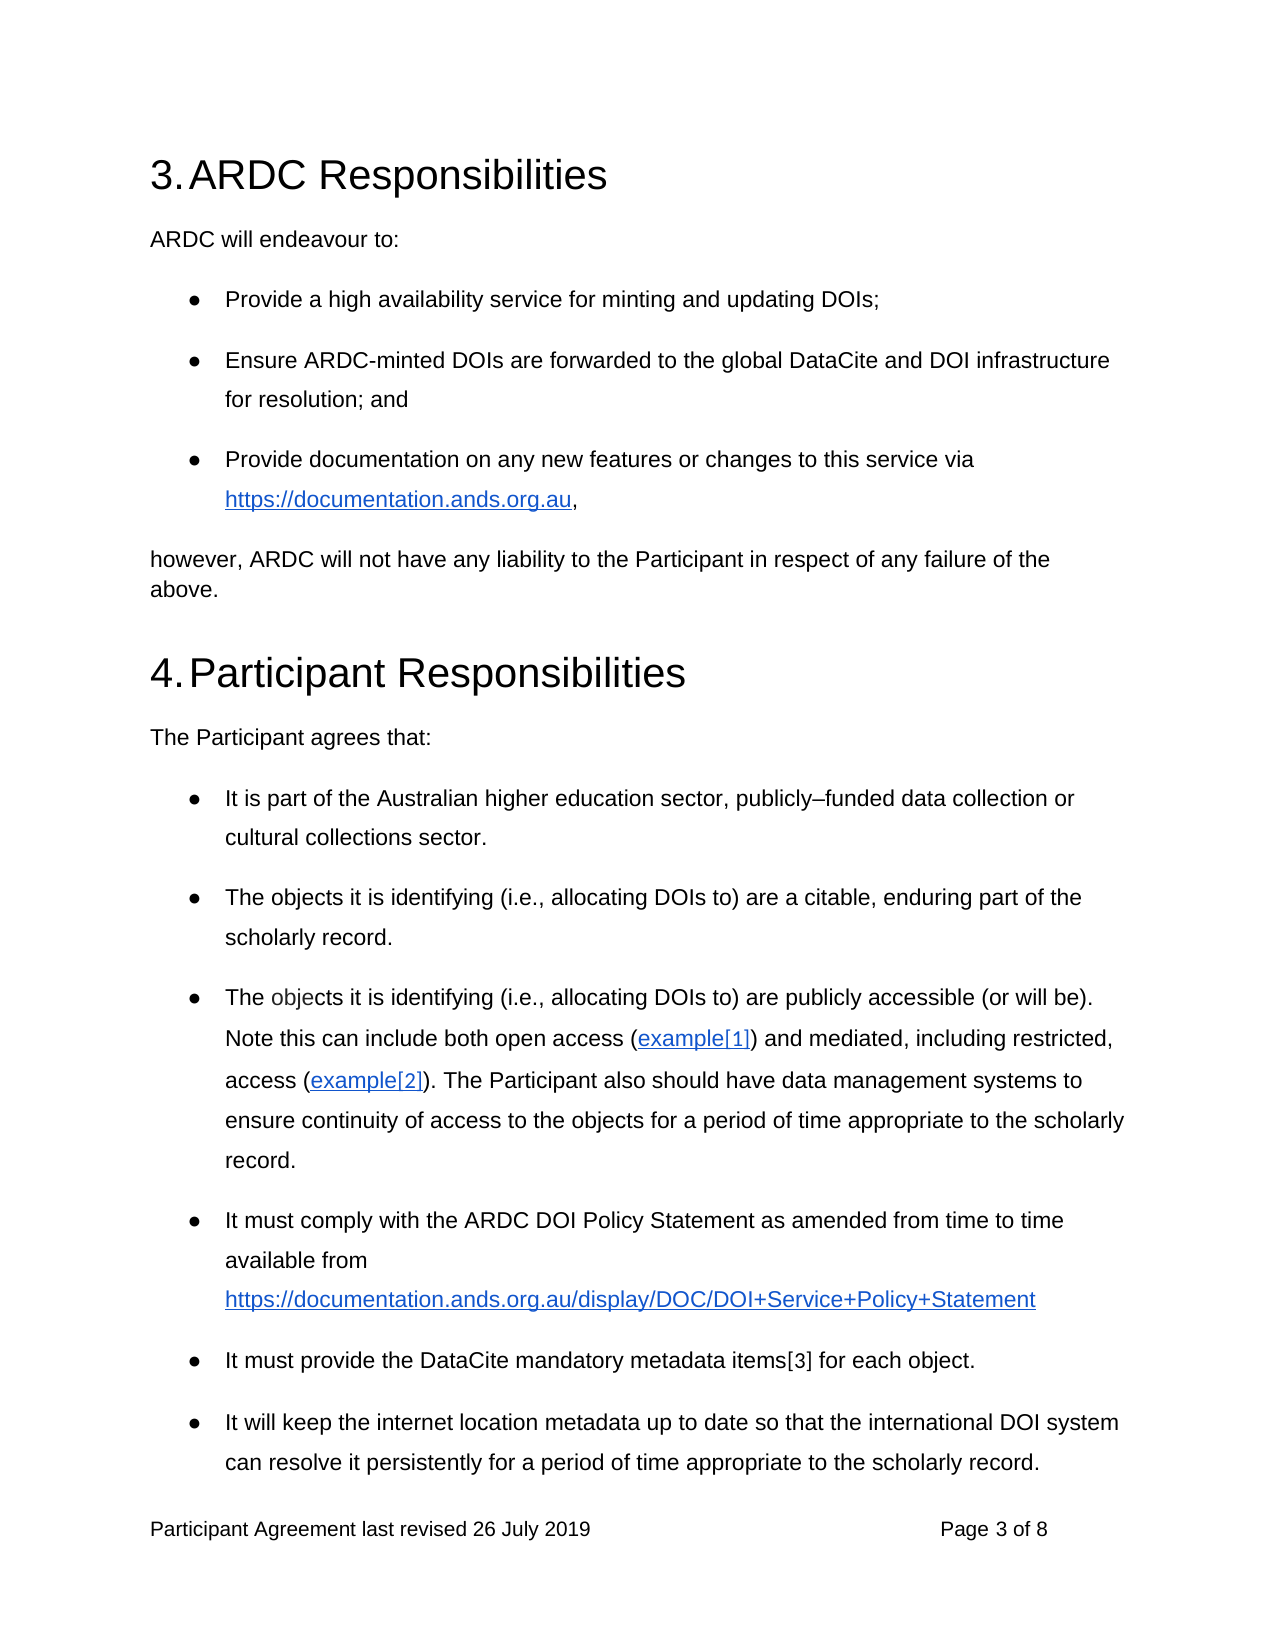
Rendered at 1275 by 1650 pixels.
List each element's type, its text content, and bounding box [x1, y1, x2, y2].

list Provide documentation on any new features or changes to this service via https://documentation.ands.org.au, [187, 446, 1125, 512]
subtitle 3. ARDC Responsibilities [150, 150, 1125, 198]
list The objects it is identifying (i.e., allocating DOIs to) are a citable, enduring part of the scholarly record. [187, 884, 1125, 950]
list Provide a high availability service for minting and updating DOIs; [187, 286, 1125, 313]
text The Participant agrees that: [150, 724, 1125, 751]
subtitle 4. Participant Responsibilities [150, 648, 1125, 696]
list It will keep the internet location metadata up to date so that the international DOI system can resolve it persistently for a period of time appropriate to the scholarly record. [187, 1409, 1125, 1475]
list It is part of the Australian higher education sector, publicly–funded data collection or cultural collections sector. [187, 784, 1125, 850]
list The objects it is identifying (i.e., allocating DOIs to) are publicly accessible (or will be). Note this can include both open access (example[1]) and mediated, including restricted, access (example[2]). The Participant also should have data management systems to ensure continuity of access to the objects for a period of time appropriate to the scholarly record. [187, 984, 1125, 1173]
list It must comply with the ARDC DOI Policy Statement as amended from time to time available from https://documentation.ands.org.au/display/DOC/DOI+Service+Policy+Statement [187, 1207, 1125, 1313]
list Ensure ARDC-minted DOIs are forwarded to the global DataCite and DOI infrastructure for resolution; and [187, 347, 1125, 412]
text ARDC will endeavour to: [150, 226, 1125, 252]
text however, ARDC will not have any liability to the Participant in respect of any failure of the above. [150, 546, 1125, 603]
list It must provide the DataCite mandatory metadata items[3] for each object. [187, 1347, 1125, 1374]
